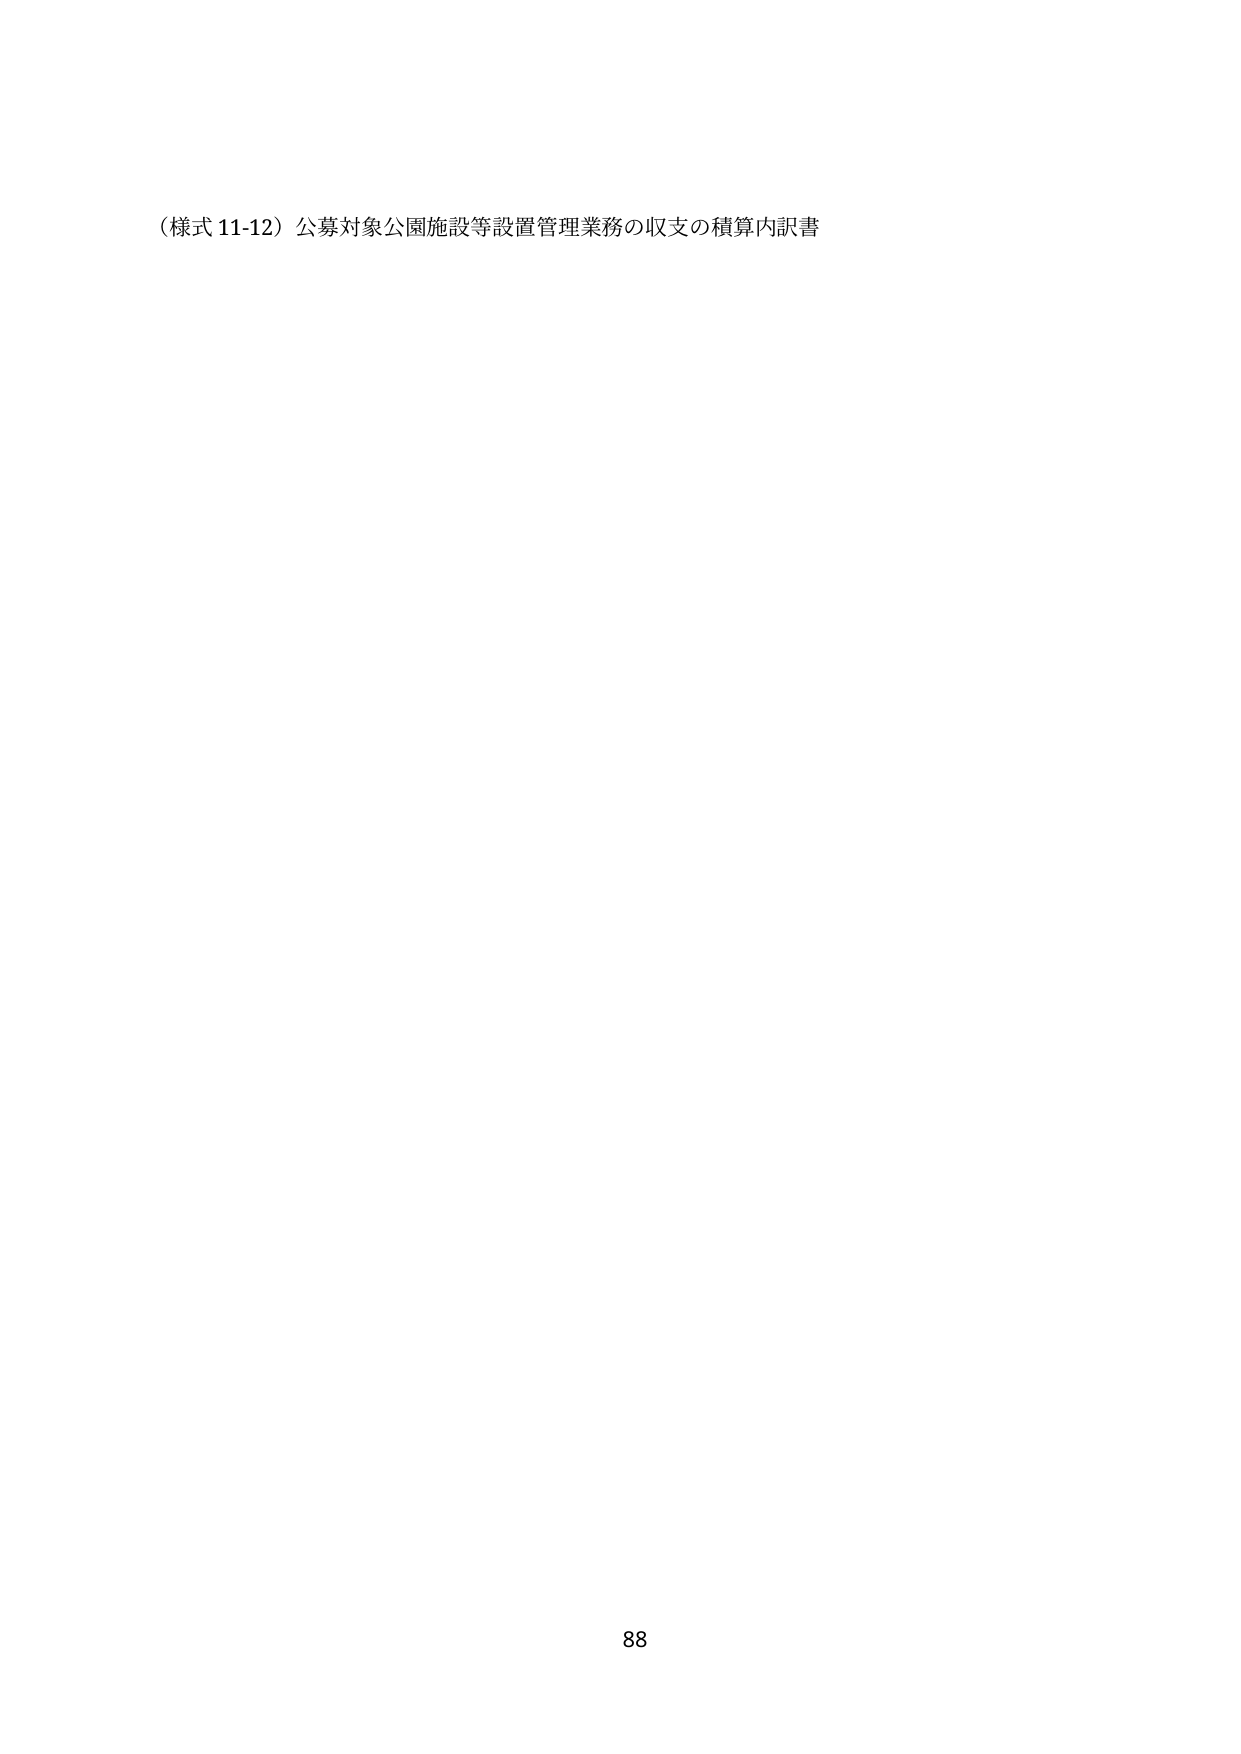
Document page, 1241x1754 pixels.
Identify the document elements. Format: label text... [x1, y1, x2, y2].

text （様式11-12）公募対象公園施設等設置管理業務の収支の積算内訳書 [148, 205, 1122, 246]
